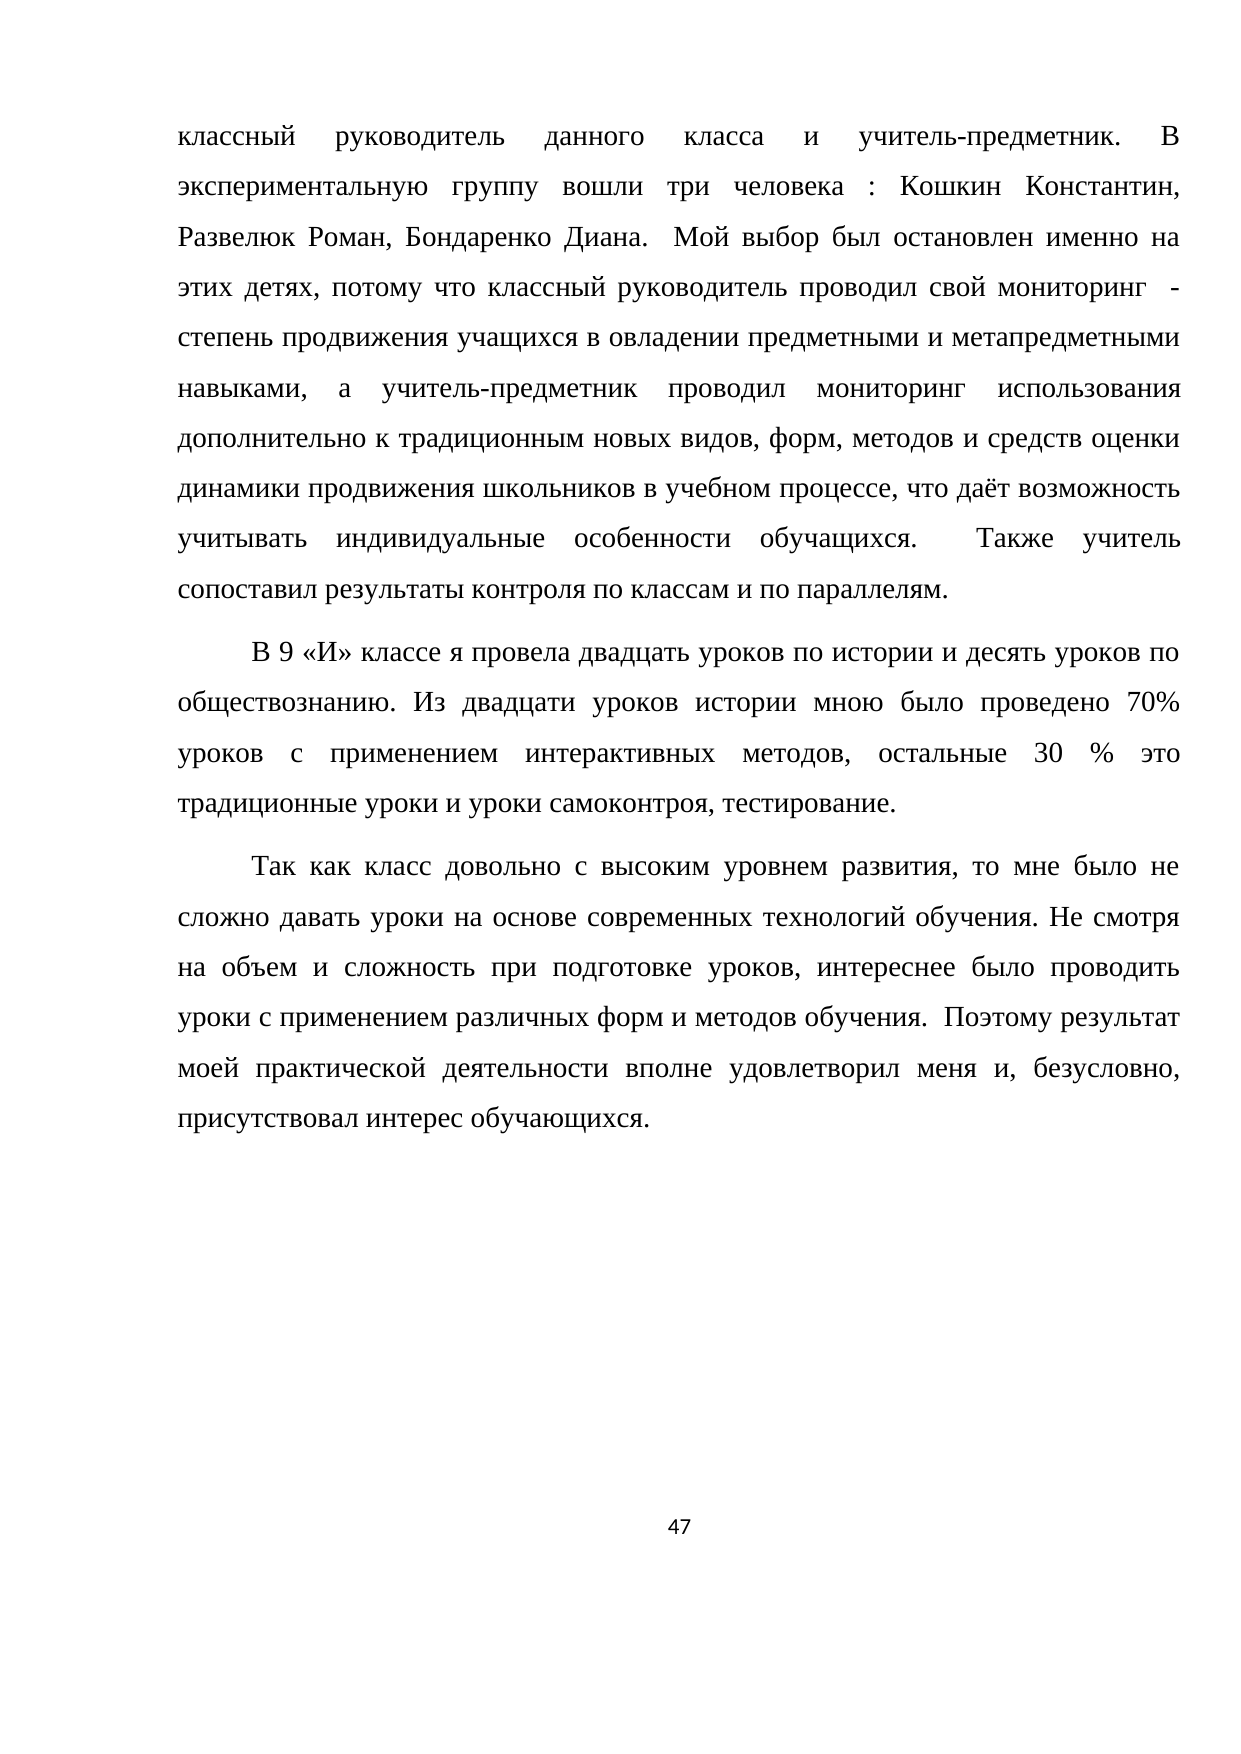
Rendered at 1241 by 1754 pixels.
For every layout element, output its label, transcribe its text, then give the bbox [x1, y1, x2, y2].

text В 9 «И» классе я провела двадцать уроков по истории и десять уроков по обществознанию. Из двадцати уроков истории мною было проведено 70% уроков с применением интерактивных методов, остальные 30 % это традиционные уроки и уроки самоконтроя, тестирование. [177, 634, 1181, 819]
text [177, 118, 1181, 604]
text Так как класс довольно с высоким уровнем развития, то мне было не сложно давать уроки на основе современных технологий обучения. Не смотря на объем и сложность при подготовке уроков, интереснее было проводить уроки с применением различных форм и методов обучения. Поэтому результат моей практической деятельности вполне удовлетворил меня и, безусловно, присутствовал интерес обучающихся. [177, 848, 1181, 1134]
